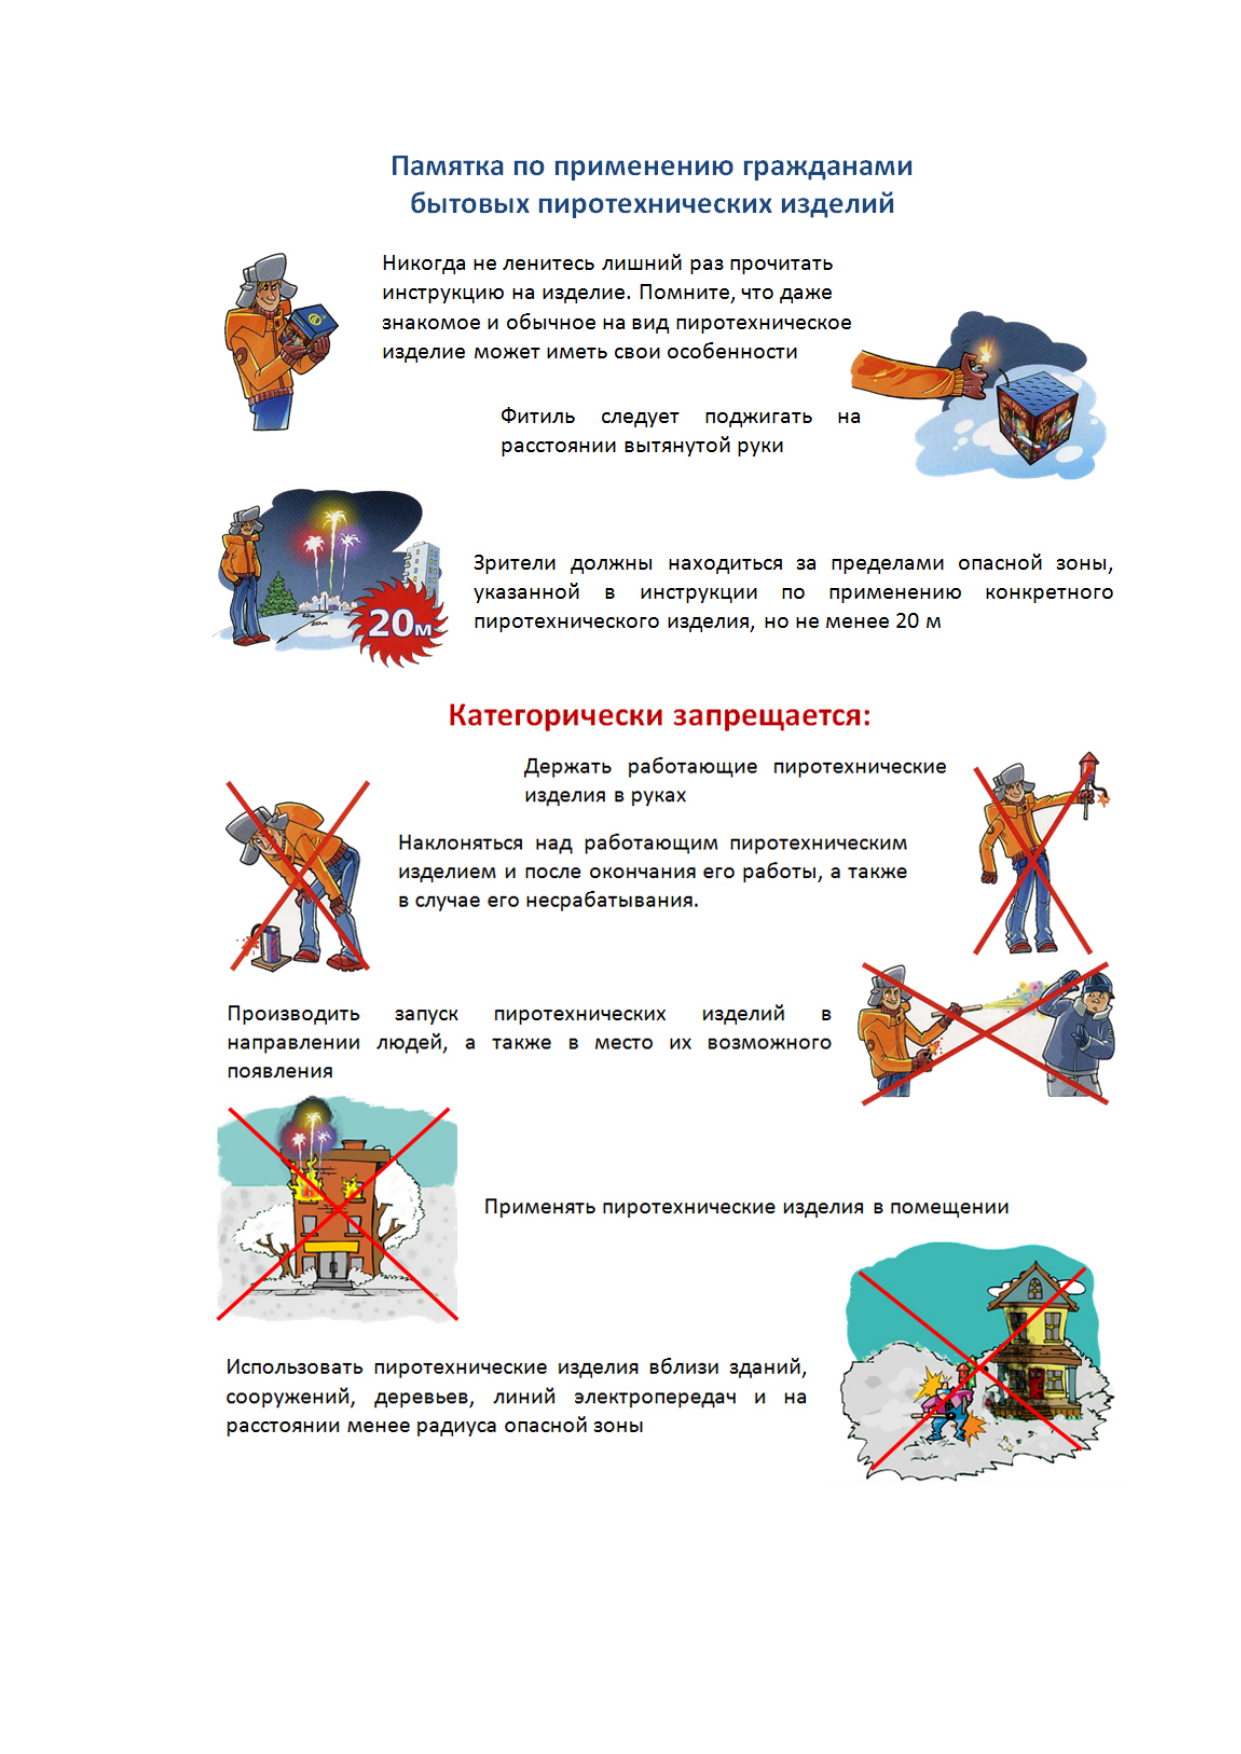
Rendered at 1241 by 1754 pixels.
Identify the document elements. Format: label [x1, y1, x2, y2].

picture [177, 118, 1152, 1512]
